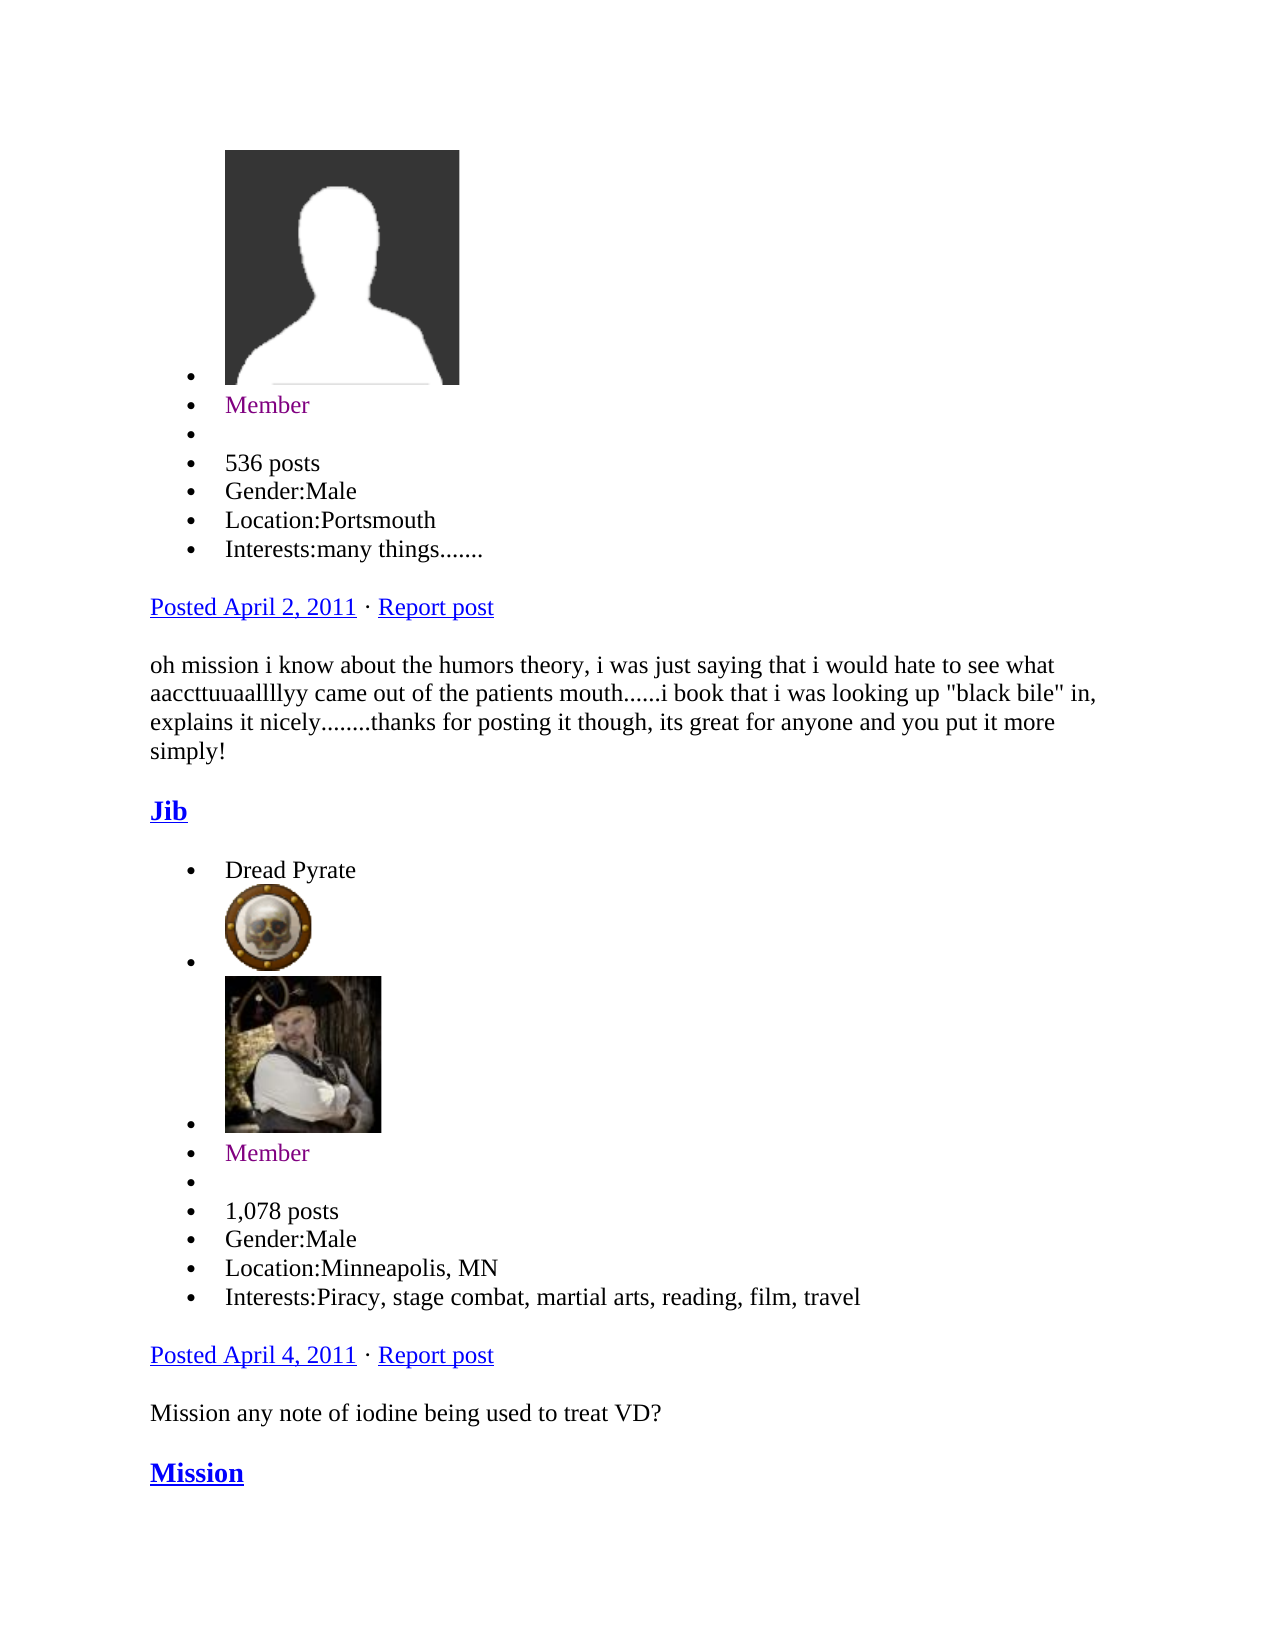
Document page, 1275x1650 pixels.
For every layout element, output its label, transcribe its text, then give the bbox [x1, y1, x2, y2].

list Interests:many things....... [187, 534, 1125, 563]
picture [225, 150, 460, 385]
list Member [187, 390, 1125, 419]
list Location:Portsmouth [187, 505, 1125, 534]
text oh mission i know about the humors theory, i was just saying that i would hate to see what aaccttuuaallllyy came out of the patients mouth......i book that i was looking up "black bile" in, explains it nicely........thanks for posting it though, its great for anyone and you put it more simply! [150, 650, 1125, 765]
text Jib [150, 794, 1125, 826]
text Mission any note of iodine being used to treat VD? [150, 1398, 1125, 1427]
list Location:Minneapolis, MN [187, 1253, 1125, 1282]
text Posted April 2, 2011 · Report post [150, 592, 1125, 621]
list Dread Pyrate [187, 855, 1125, 884]
list Member [187, 1138, 1125, 1167]
list Interests:Piracy, stage combat, martial arts, reading, film, travel [187, 1282, 1125, 1311]
text Posted April 4, 2011 · Report post [150, 1340, 1125, 1369]
list Gender:Male [187, 1224, 1125, 1253]
list 536 posts [187, 448, 1125, 476]
picture [225, 976, 382, 1133]
list 1,078 posts [187, 1196, 1125, 1224]
list Gender:Male [187, 476, 1125, 505]
picture [225, 884, 312, 971]
text Mission [150, 1456, 1125, 1488]
